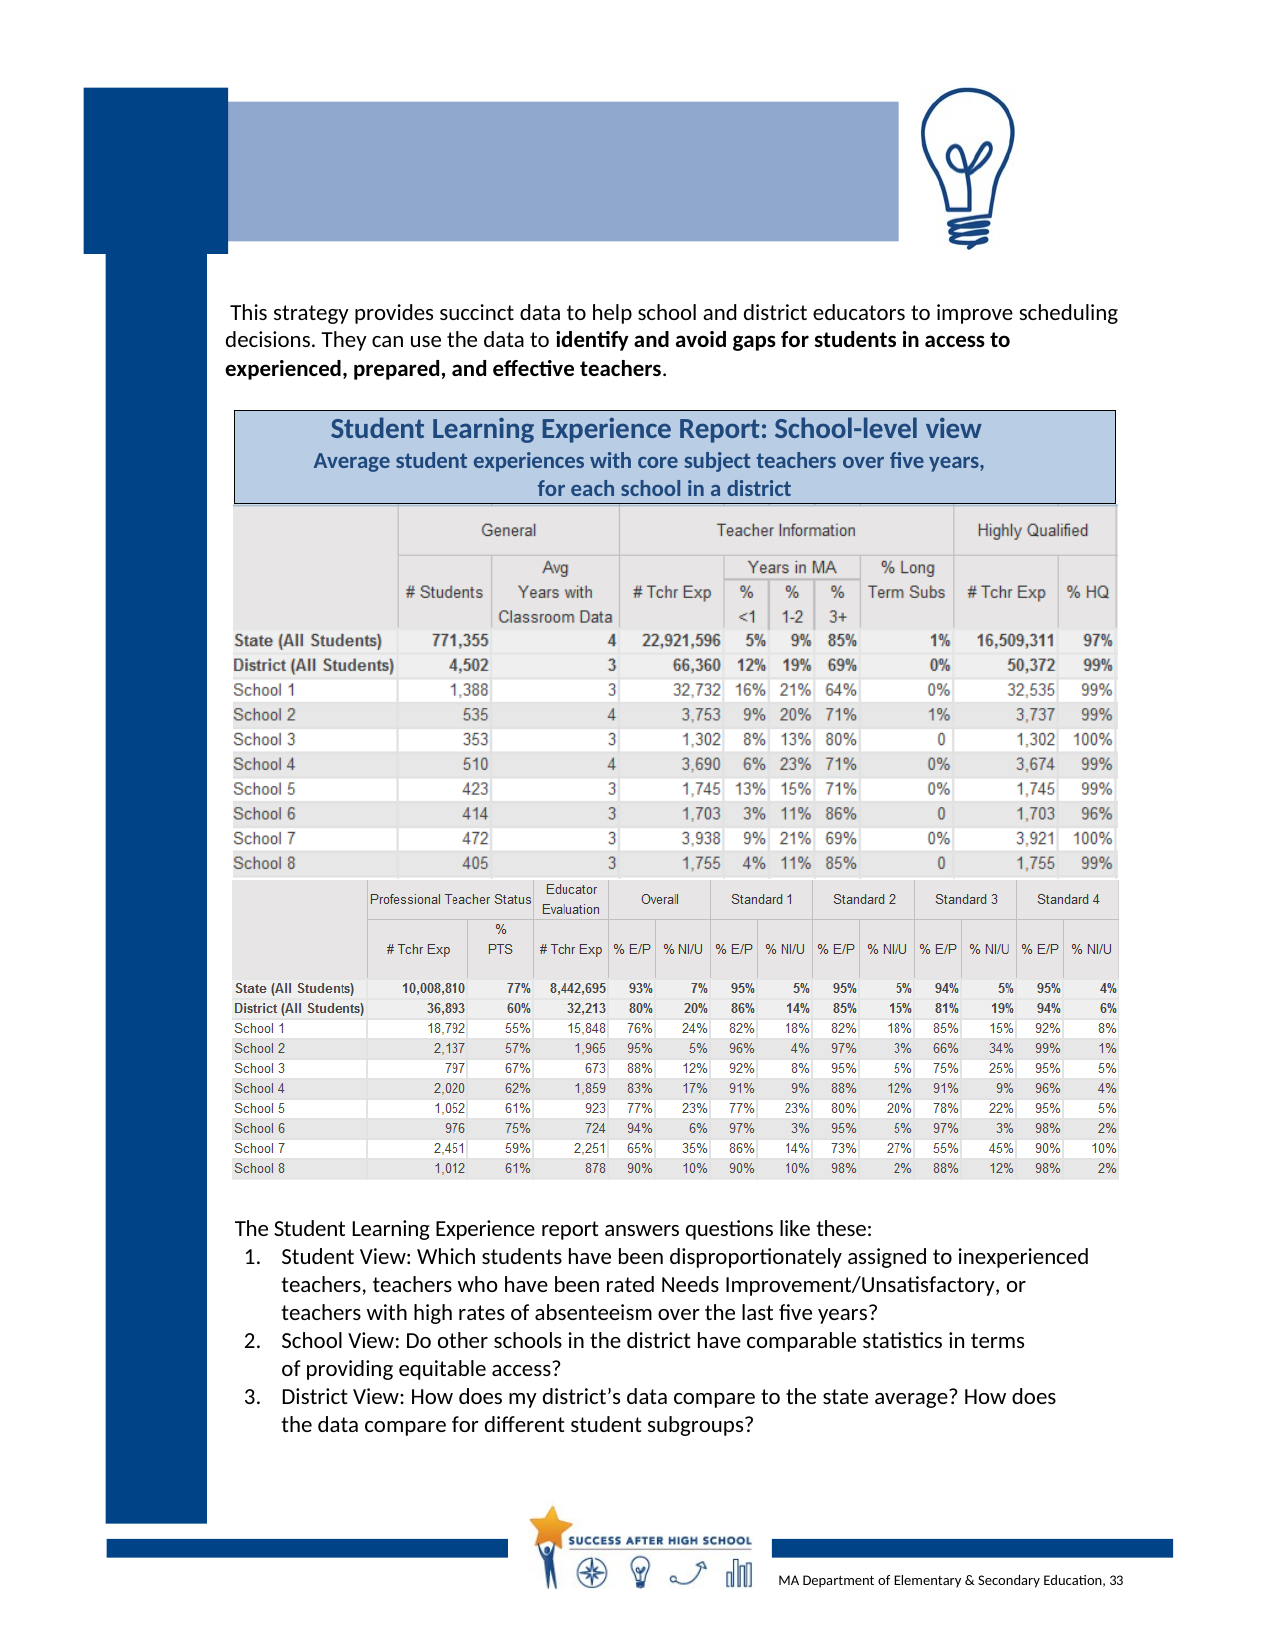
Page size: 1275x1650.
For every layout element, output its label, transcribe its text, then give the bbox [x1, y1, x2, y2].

list School View: Do other schools in the district have comparable statistics in terms of providing equitable access? [244, 1326, 1041, 1382]
picture [232, 880, 1119, 1180]
picture [920, 87, 1015, 250]
picture [528, 1500, 754, 1589]
text This strategy provides succinct data to help school and district educators to improve scheduling decisions. They can use the data to identify and avoid gaps for students in access to experienced, prepared, and effective teachers. [225, 298, 1124, 382]
picture [233, 504, 1118, 879]
list District View: How does my district’s data compare to the state average? How does the data compare for different student subgroups? [244, 1382, 1084, 1438]
text The Student Learning Experience report answers questions like these: [234, 1214, 1173, 1242]
list Student View: Which students have been disproportionately assigned to inexperienced teachers, teachers who have been rated Needs Improvement/Unsatisfactory, or teachers with high rates of absenteeism over the last five years? [244, 1242, 1103, 1326]
